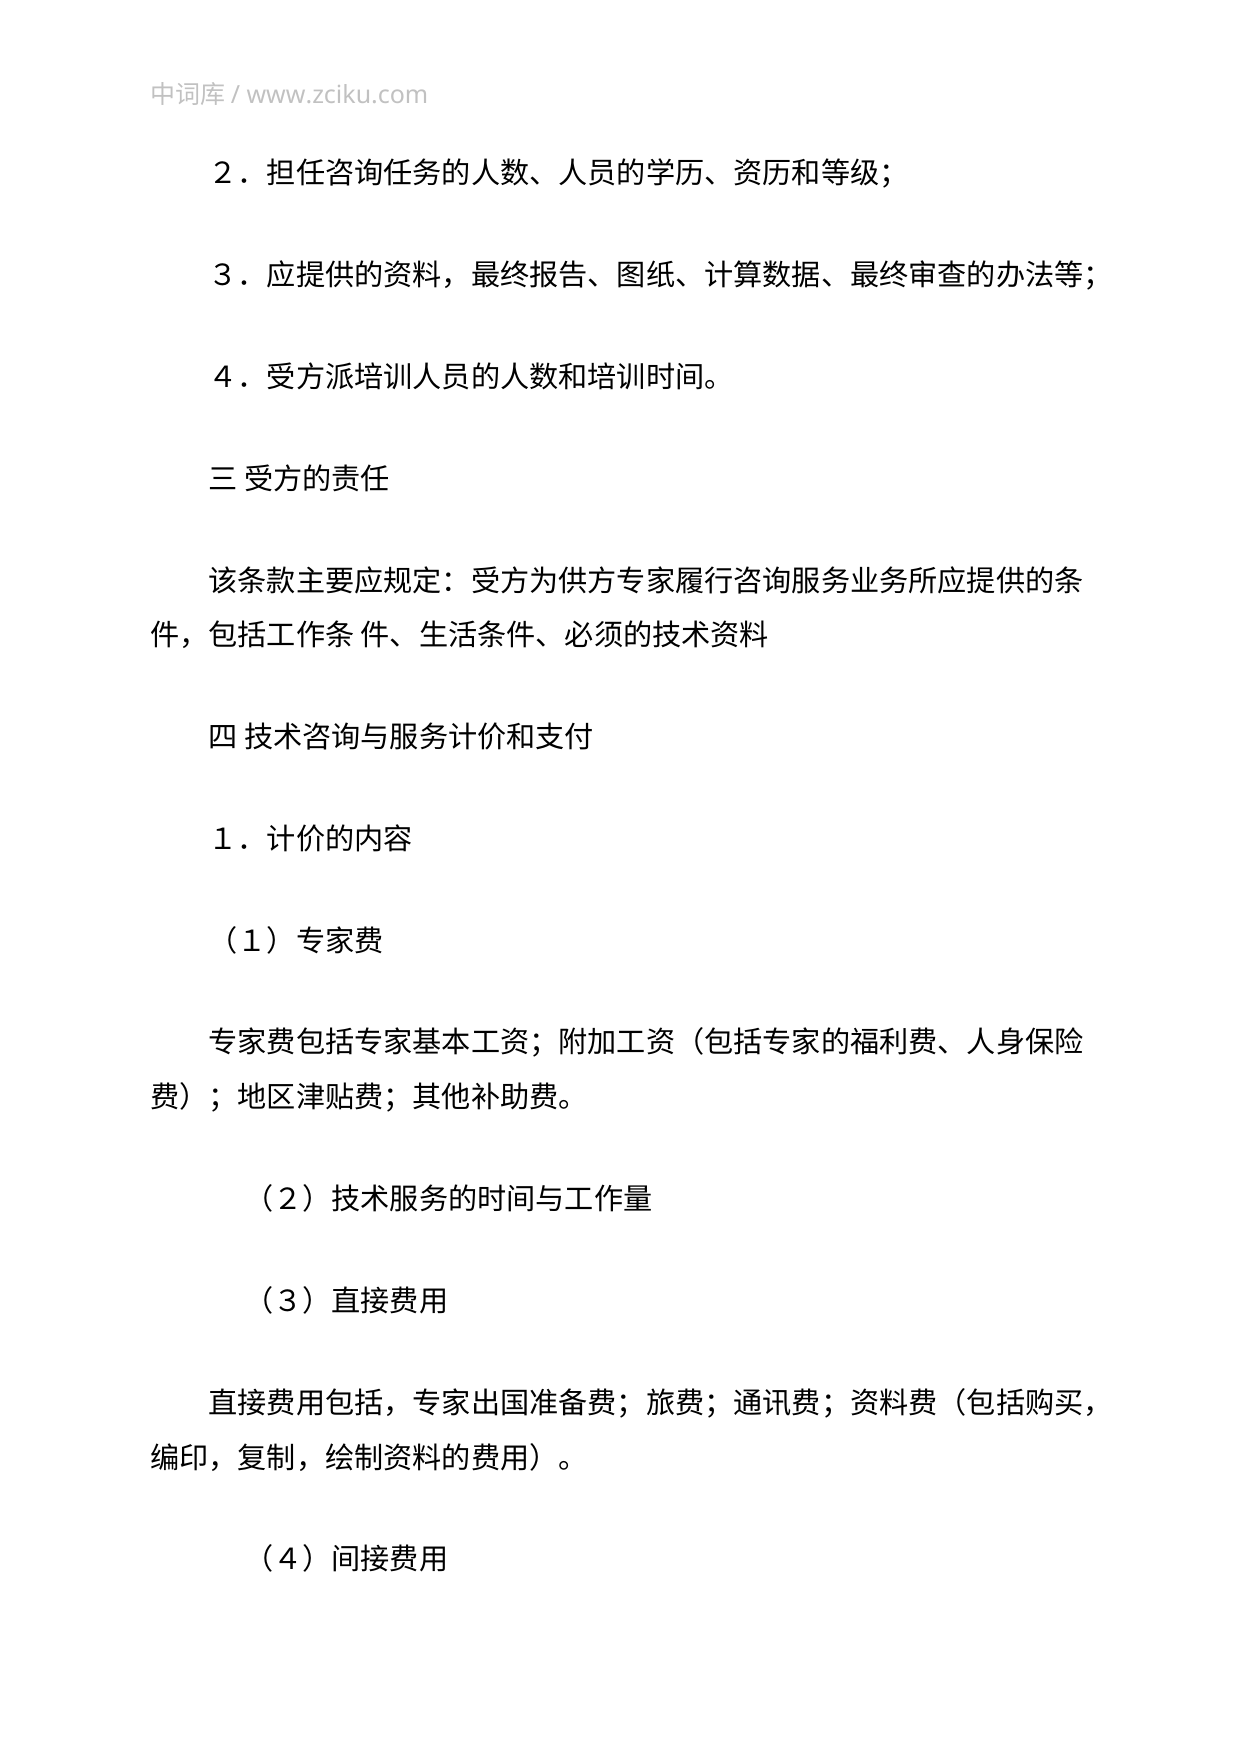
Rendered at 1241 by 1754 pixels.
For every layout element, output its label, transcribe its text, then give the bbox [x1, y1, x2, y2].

text 直接费用包括，专家出国准备费；旅费；通讯费；资料费（包括购买，编印，复制，绘制资料的费用）。 [150, 1379, 1090, 1476]
text ４．受方派培训人员的人数和培训时间。 [150, 353, 1090, 396]
text 四 技术咨询与服务计价和支付 [150, 714, 1090, 756]
text 专家费包括专家基本工资；附加工资（包括专家的福利费、人身保险费）；地区津贴费；其他补助费。 [150, 1019, 1090, 1116]
text （３）直接费用 [150, 1277, 1090, 1320]
text ３．应提供的资料，最终报告、图纸、计算数据、最终审查的办法等； [150, 252, 1090, 294]
text ２．担任咨询任务的人数、人员的学历、资历和等级； [150, 150, 1090, 192]
text 三 受方的责任 [150, 455, 1090, 498]
text １．计价的内容 [150, 816, 1090, 858]
text （４）间接费用 [150, 1536, 1090, 1578]
text （２）技术服务的时间与工作量 [150, 1176, 1090, 1218]
text （１）专家费 [150, 917, 1090, 959]
text 该条款主要应规定：受方为供方专家履行咨询服务业务所应提供的条件，包括工作条 件、生活条件、必须的技术资料 [150, 557, 1090, 654]
